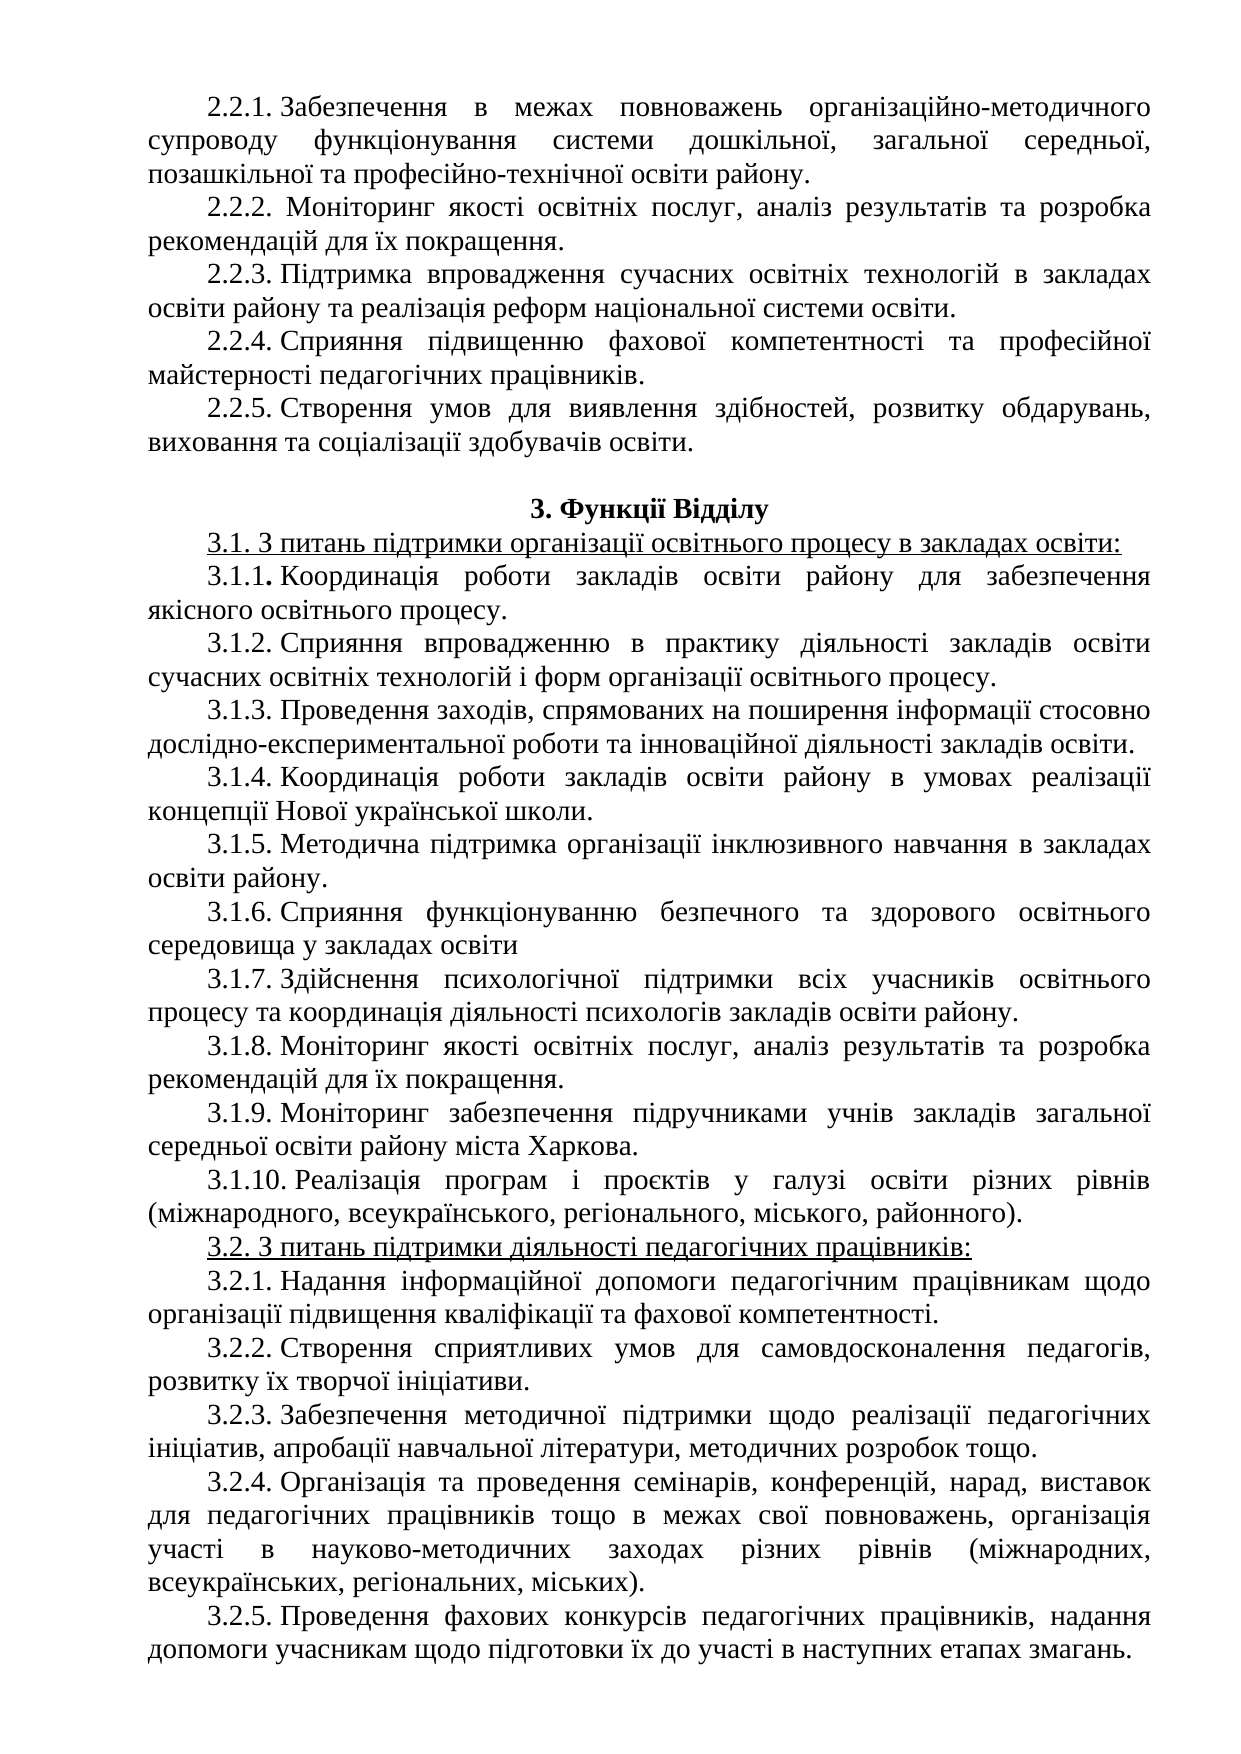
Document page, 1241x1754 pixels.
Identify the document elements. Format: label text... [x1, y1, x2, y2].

text 3.2. З питань підтримки діяльності педагогічних працівників: [148, 1229, 1152, 1263]
text 3.1.5. Методична підтримка організації інклюзивного навчання в закладах освіти району. [148, 827, 1152, 894]
text 3.1. З питань підтримки організації освітнього процесу в закладах освіти: [148, 525, 1152, 558]
text 3.1.9. Моніторинг забезпечення підручниками учнів закладів загальної середньої освіти району міста Харкова. [148, 1095, 1152, 1162]
text 3.1.1. Координація роботи закладів освіти району для забезпечення якісного освітнього процесу. [148, 558, 1152, 625]
text 3.2.4. Організація та проведення семінарів, конференцій, нарад, виставок для педагогічних працівників тощо в межах свої повноважень, організація участі в науково-методичних заходах різних рівнів (міжнародних, всеукраїнських, регіональних, міських). [148, 1464, 1152, 1598]
text 3.1.10. Реалізація програм і проєктів у галузі освіти різних рівнів (міжнародного, всеукраїнського, регіонального, міського, районного). [148, 1162, 1152, 1229]
text 2.2.3. Підтримка впровадження сучасних освітніх технологій в закладах освіти району та реалізація реформ національної системи освіти. [148, 256, 1152, 323]
text 2.2.1. Забезпечення в межах повноважень організаційно-методичного супроводу функціонування системи дошкільної, загальної середньої, позашкільної та професійно-технічної освіти району. [148, 89, 1152, 189]
text 3.2.1. Надання інформаційної допомоги педагогічним працівникам щодо організації підвищення кваліфікації та фахової компетентності. [148, 1263, 1152, 1330]
text 2.2.2. Моніторинг якості освітніх послуг, аналіз результатів та розробка рекомендацій для їх покращення. [148, 189, 1152, 256]
text 3.2.2. Створення сприятливих умов для самовдосконалення педагогів, розвитку їх творчої ініціативи. [148, 1330, 1152, 1397]
text 2.2.5. Створення умов для виявлення здібностей, розвитку обдарувань, виховання та соціалізації здобувачів освіти. [148, 391, 1152, 458]
text 3.2.5. Проведення фахових конкурсів педагогічних працівників, надання допомоги учасникам щодо підготовки їх до участі в наступних етапах змагань. [148, 1598, 1152, 1665]
text 3.1.7. Здійснення психологічної підтримки всіх учасників освітнього процесу та координація діяльності психологів закладів освіти району. [148, 961, 1152, 1028]
text 3.1.6. Сприяння функціонуванню безпечного та здорового освітнього середовища у закладах освіти [148, 894, 1152, 961]
text 3. Функції Відділу [148, 491, 1152, 525]
text 3.2.3. Забезпечення методичної підтримки щодо реалізації педагогічних ініціатив, апробації навчальної літератури, методичних розробок тощо. [148, 1397, 1152, 1464]
text 3.1.2. Сприяння впровадженню в практику діяльності закладів освіти сучасних освітніх технологій і форм організації освітнього процесу. [148, 625, 1152, 692]
text 3.1.4. Координація роботи закладів освіти району в умовах реалізації концепції Нової української школи. [148, 759, 1152, 827]
text 2.2.4. Сприяння підвищенню фахової компетентності та професійної майстерності педагогічних працівників. [148, 323, 1152, 391]
text 3.1.3. Проведення заходів, спрямованих на поширення інформації стосовно дослідно-експериментальної роботи та інноваційної діяльності закладів освіти. [148, 692, 1152, 759]
text 3.1.8. Моніторинг якості освітніх послуг, аналіз результатів та розробка рекомендацій для їх покращення. [148, 1028, 1152, 1095]
